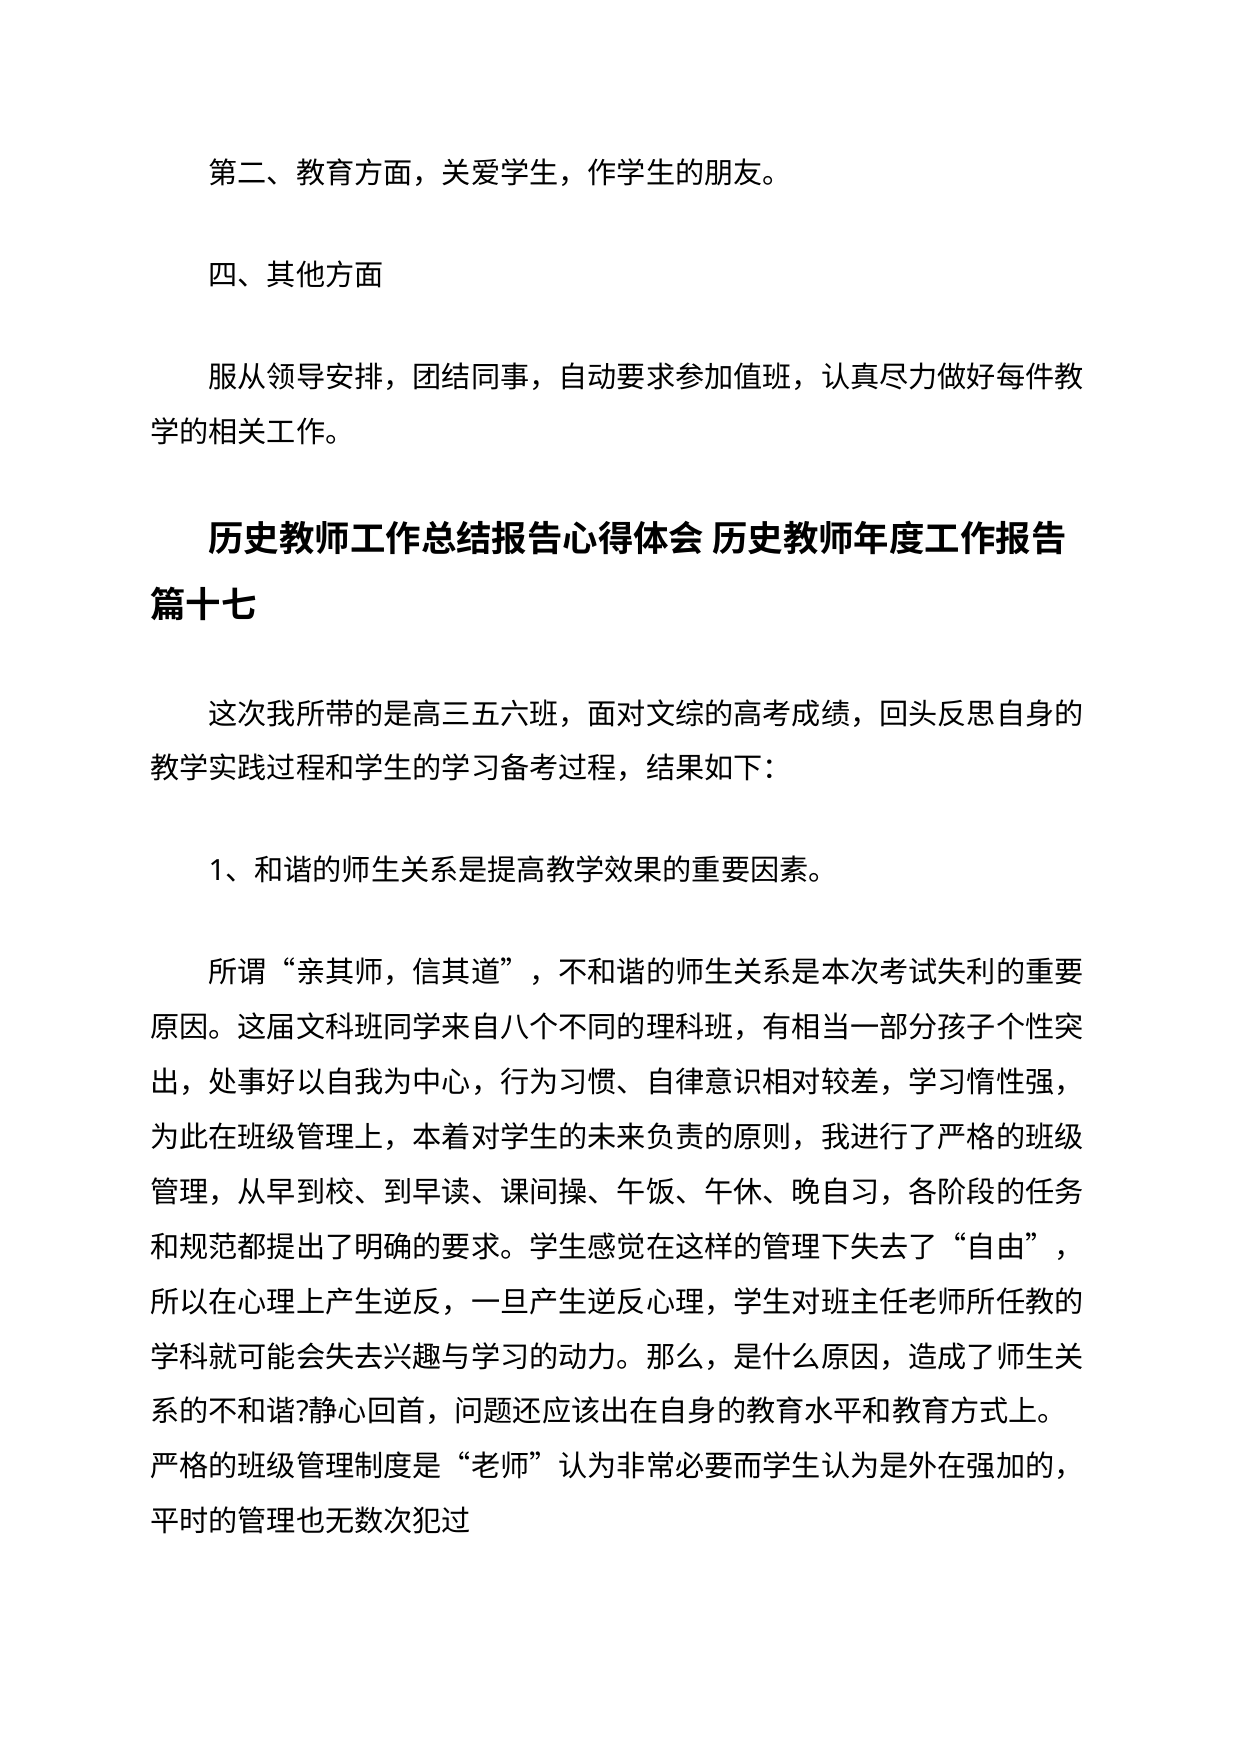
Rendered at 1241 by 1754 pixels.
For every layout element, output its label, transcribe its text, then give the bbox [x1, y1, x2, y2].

text 所谓“亲其师，信其道”，不和谐的师生关系是本次考试失利的重要原因。这届文科班同学来自八个不同的理科班，有相当一部分孩子个性突出，处事好以自我为中心，行为习惯、自律意识相对较差，学习惰性强，为此在班级管理上，本着对学生的未来负责的原则，我进行了严格的班级管理，从早到校、到早读、课间操、午饭、午休、晚自习，各阶段的任务和规范都提出了明确的要求。学生感觉在这样的管理下失去了“自由”，所以在心理上产生逆反，一旦产生逆反心理，学生对班主任老师所任教的学科就可能会失去兴趣与学习的动力。那么，是什么原因，造成了师生关系的不和谐?静心回首，问题还应该出在自身的教育水平和教育方式上。严格的班级管理制度是“老师”认为非常必要而学生认为是外在强加的，平时的管理也无数次犯过 [150, 949, 1090, 1540]
text 四、其他方面 [150, 252, 1090, 294]
text 第二、教育方面，关爱学生，作学生的朋友。 [150, 150, 1090, 192]
text 这次我所带的是高三五六班，面对文综的高考成绩，回头反思自身的教学实践过程和学生的学习备考过程，结果如下： [150, 690, 1090, 787]
text 服从领导安排，团结同事，自动要求参加值班，认真尽力做好每件教学的相关工作。 [150, 353, 1090, 451]
text 历史教师工作总结报告心得体会 历史教师年度工作报告篇十七 [150, 510, 1090, 628]
text 1、和谐的师生关系是提高教学效果的重要因素。 [150, 847, 1090, 889]
